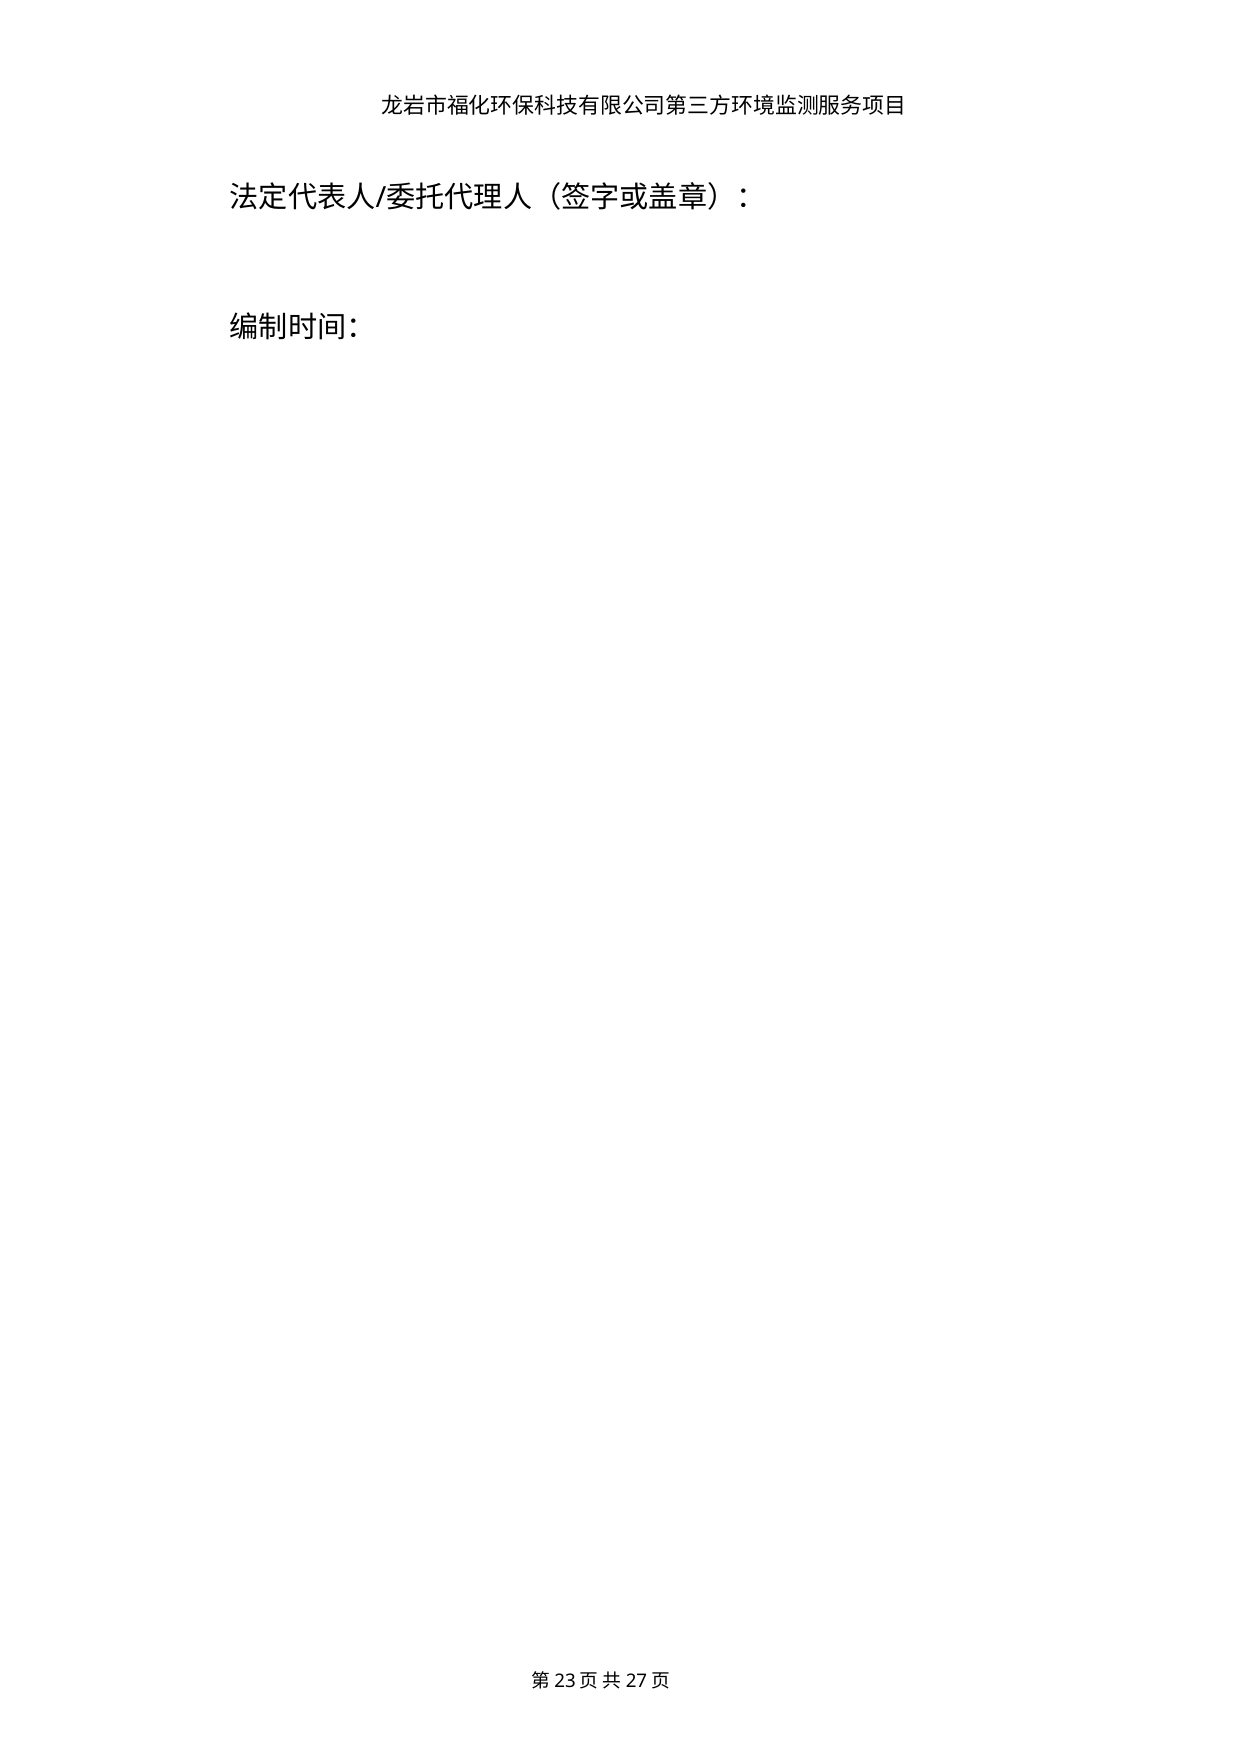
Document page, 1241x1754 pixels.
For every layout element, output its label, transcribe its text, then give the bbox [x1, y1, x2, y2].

text 编制时间： [171, 292, 1116, 357]
text 法定代表人/委托代理人（签字或盖章）： [171, 162, 1116, 227]
